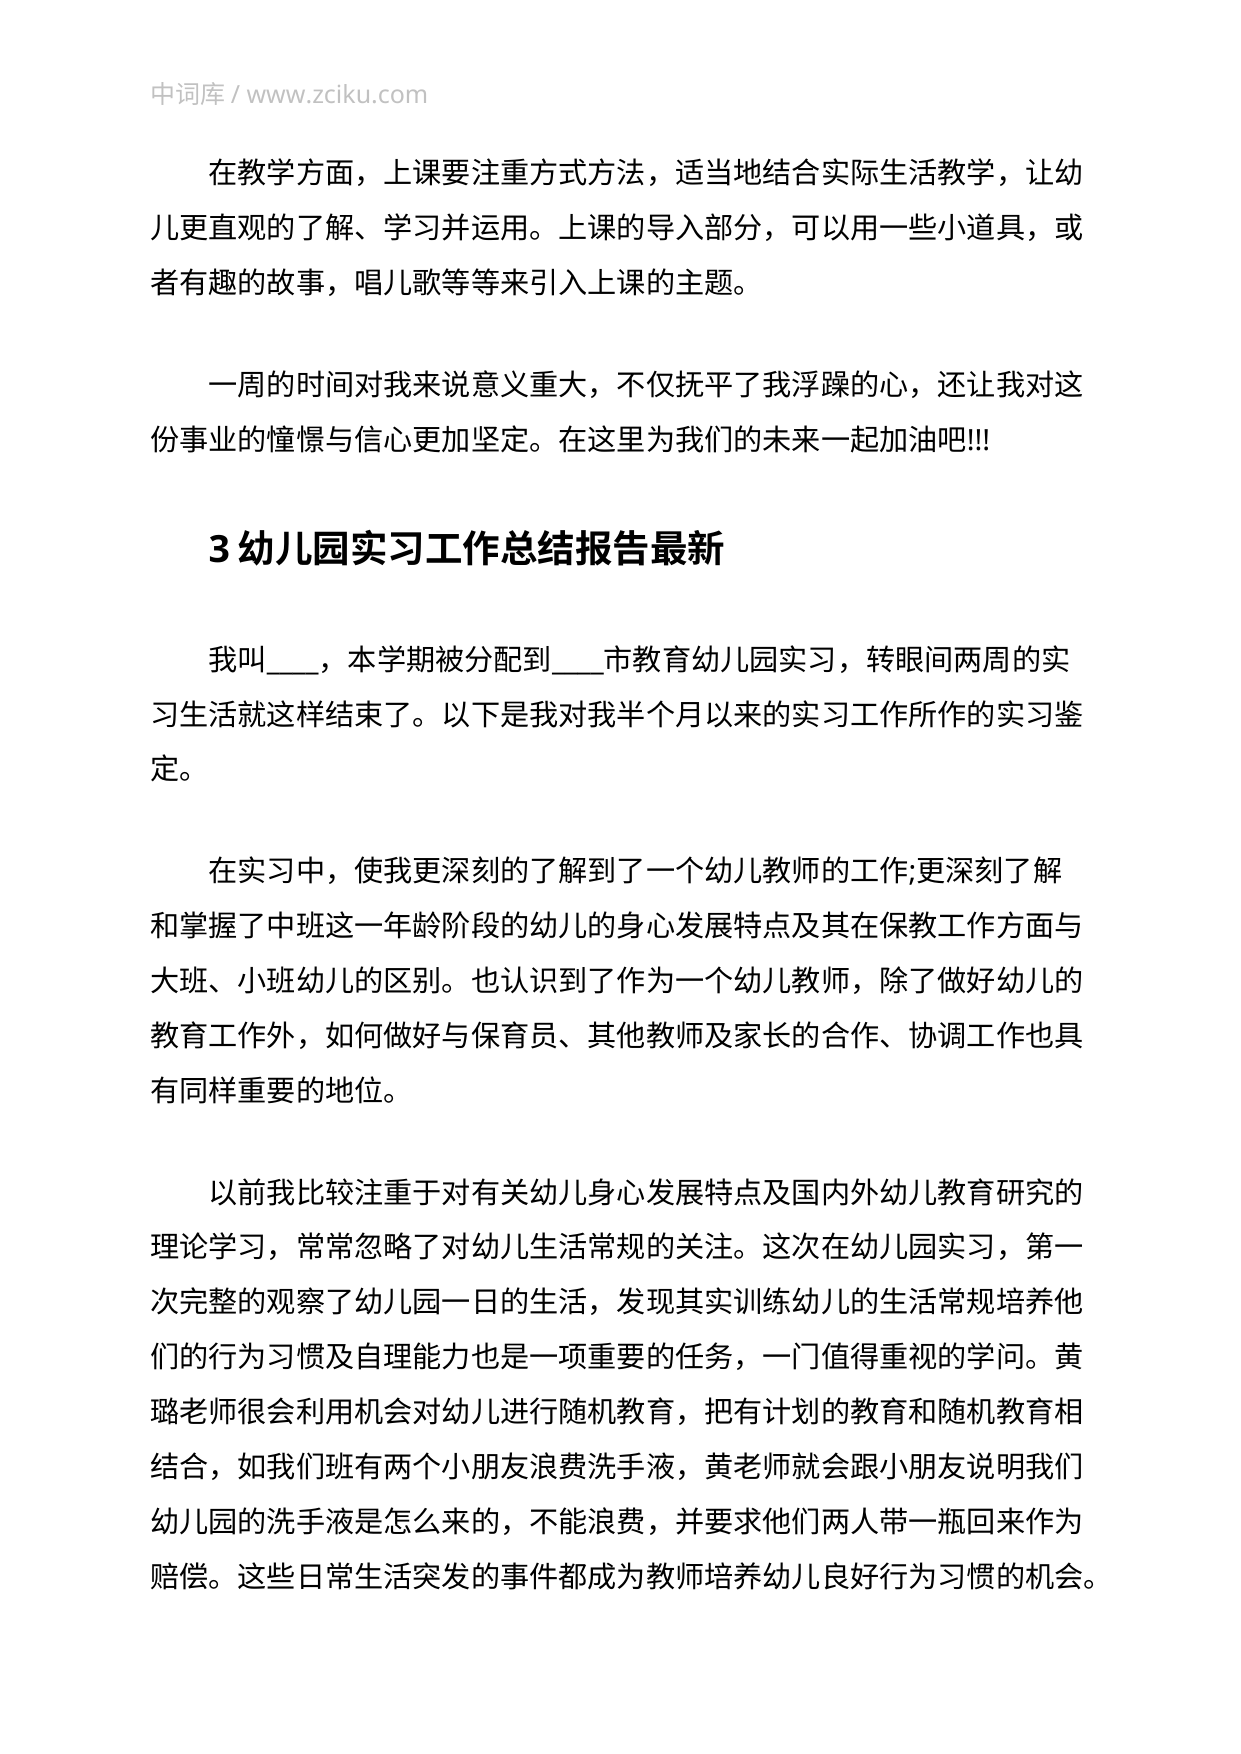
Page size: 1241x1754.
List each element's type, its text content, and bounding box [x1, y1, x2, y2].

text 在实习中，使我更深刻的了解到了一个幼儿教师的工作;更深刻了解和掌握了中班这一年龄阶段的幼儿的身心发展特点及其在保教工作方面与大班、小班幼儿的区别。也认识到了作为一个幼儿教师，除了做好幼儿的教育工作外，如何做好与保育员、其他教师及家长的合作、协调工作也具有同样重要的地位。 [150, 848, 1090, 1110]
text 在教学方面，上课要注重方式方法，适当地结合实际生活教学，让幼儿更直观的了解、学习并运用。上课的导入部分，可以用一些小道具，或者有趣的故事，唱儿歌等等来引入上课的主题。 [150, 150, 1090, 302]
text 3幼儿园实习工作总结报告最新 [150, 518, 1090, 573]
text 一周的时间对我来说意义重大，不仅抚平了我浮躁的心，还让我对这份事业的憧憬与信心更加坚定。在这里为我们的未来一起加油吧!!! [150, 362, 1090, 459]
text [150, 1169, 1090, 1596]
text 我叫____，本学期被分配到____市教育幼儿园实习，转眼间两周的实习生活就这样结束了。以下是我对我半个月以来的实习工作所作的实习鉴定。 [150, 636, 1090, 788]
